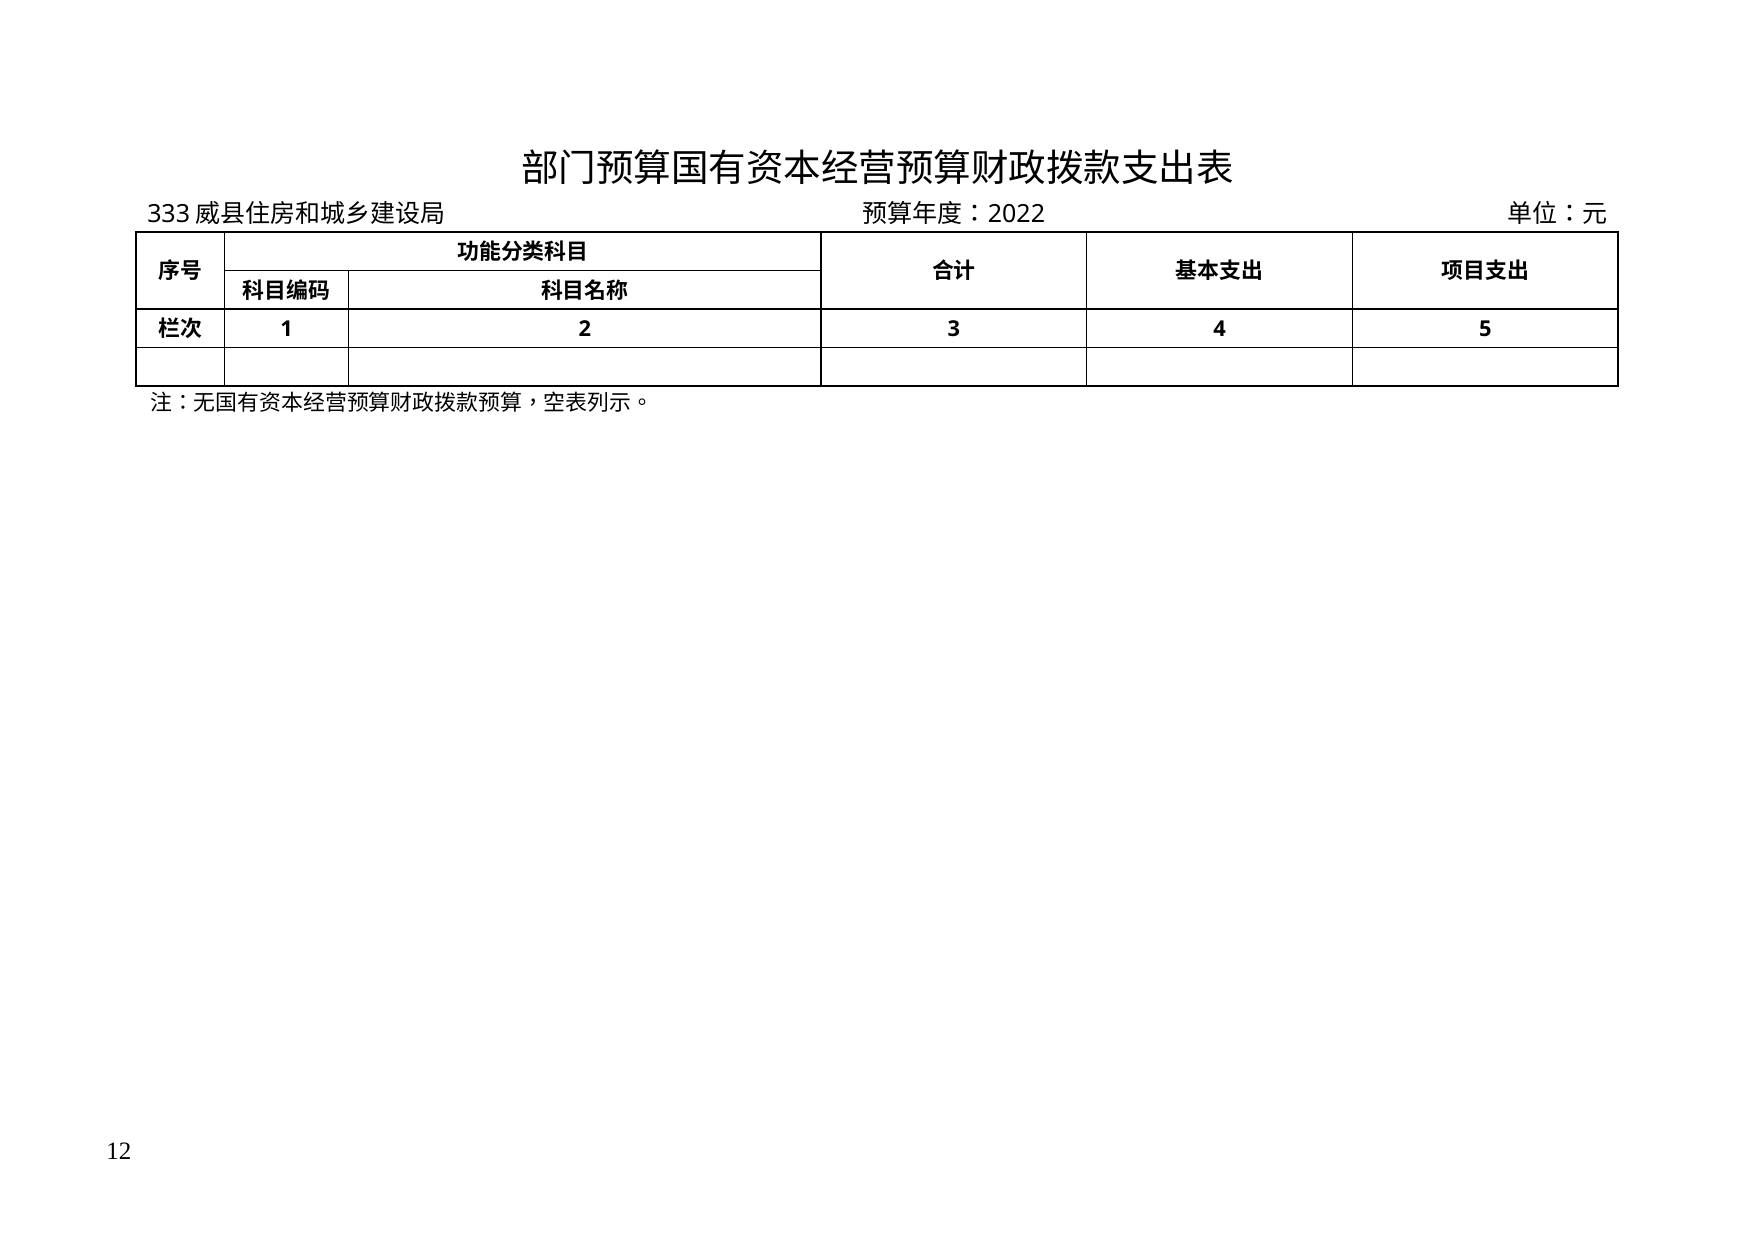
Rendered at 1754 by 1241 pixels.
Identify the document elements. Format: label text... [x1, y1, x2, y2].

text 注：无国有资本经营预算财政拨款预算，空表列示。 [106, 387, 1648, 416]
table_cell 序号 [137, 233, 224, 308]
table_cell 合计 [822, 233, 1086, 308]
table_cell 2 [349, 310, 820, 347]
table_header 333威县住房和城乡建设局 [137, 195, 820, 231]
table_cell 项目支出 [1353, 233, 1617, 308]
table_header 预算年度：2022 [822, 195, 1086, 231]
table_cell [225, 348, 348, 385]
table_cell [822, 348, 1086, 385]
table_cell 功能分类科目 [225, 233, 820, 270]
table_cell 栏次 [137, 310, 224, 347]
table_cell 科目编码 [225, 271, 348, 308]
table_cell [1353, 348, 1617, 385]
table_header 单位：元 [1087, 195, 1617, 231]
table_cell [137, 348, 224, 385]
table_cell [1087, 348, 1352, 385]
table_cell 3 [822, 310, 1086, 347]
table_cell 科目名称 [349, 271, 820, 308]
table_cell 5 [1353, 310, 1617, 347]
table_cell [349, 348, 820, 385]
table_cell 1 [225, 310, 348, 347]
table_cell 4 [1087, 310, 1352, 347]
table_cell 基本支出 [1087, 233, 1352, 308]
text 部门预算国有资本经营预算财政拨款支出表 [106, 142, 1648, 193]
